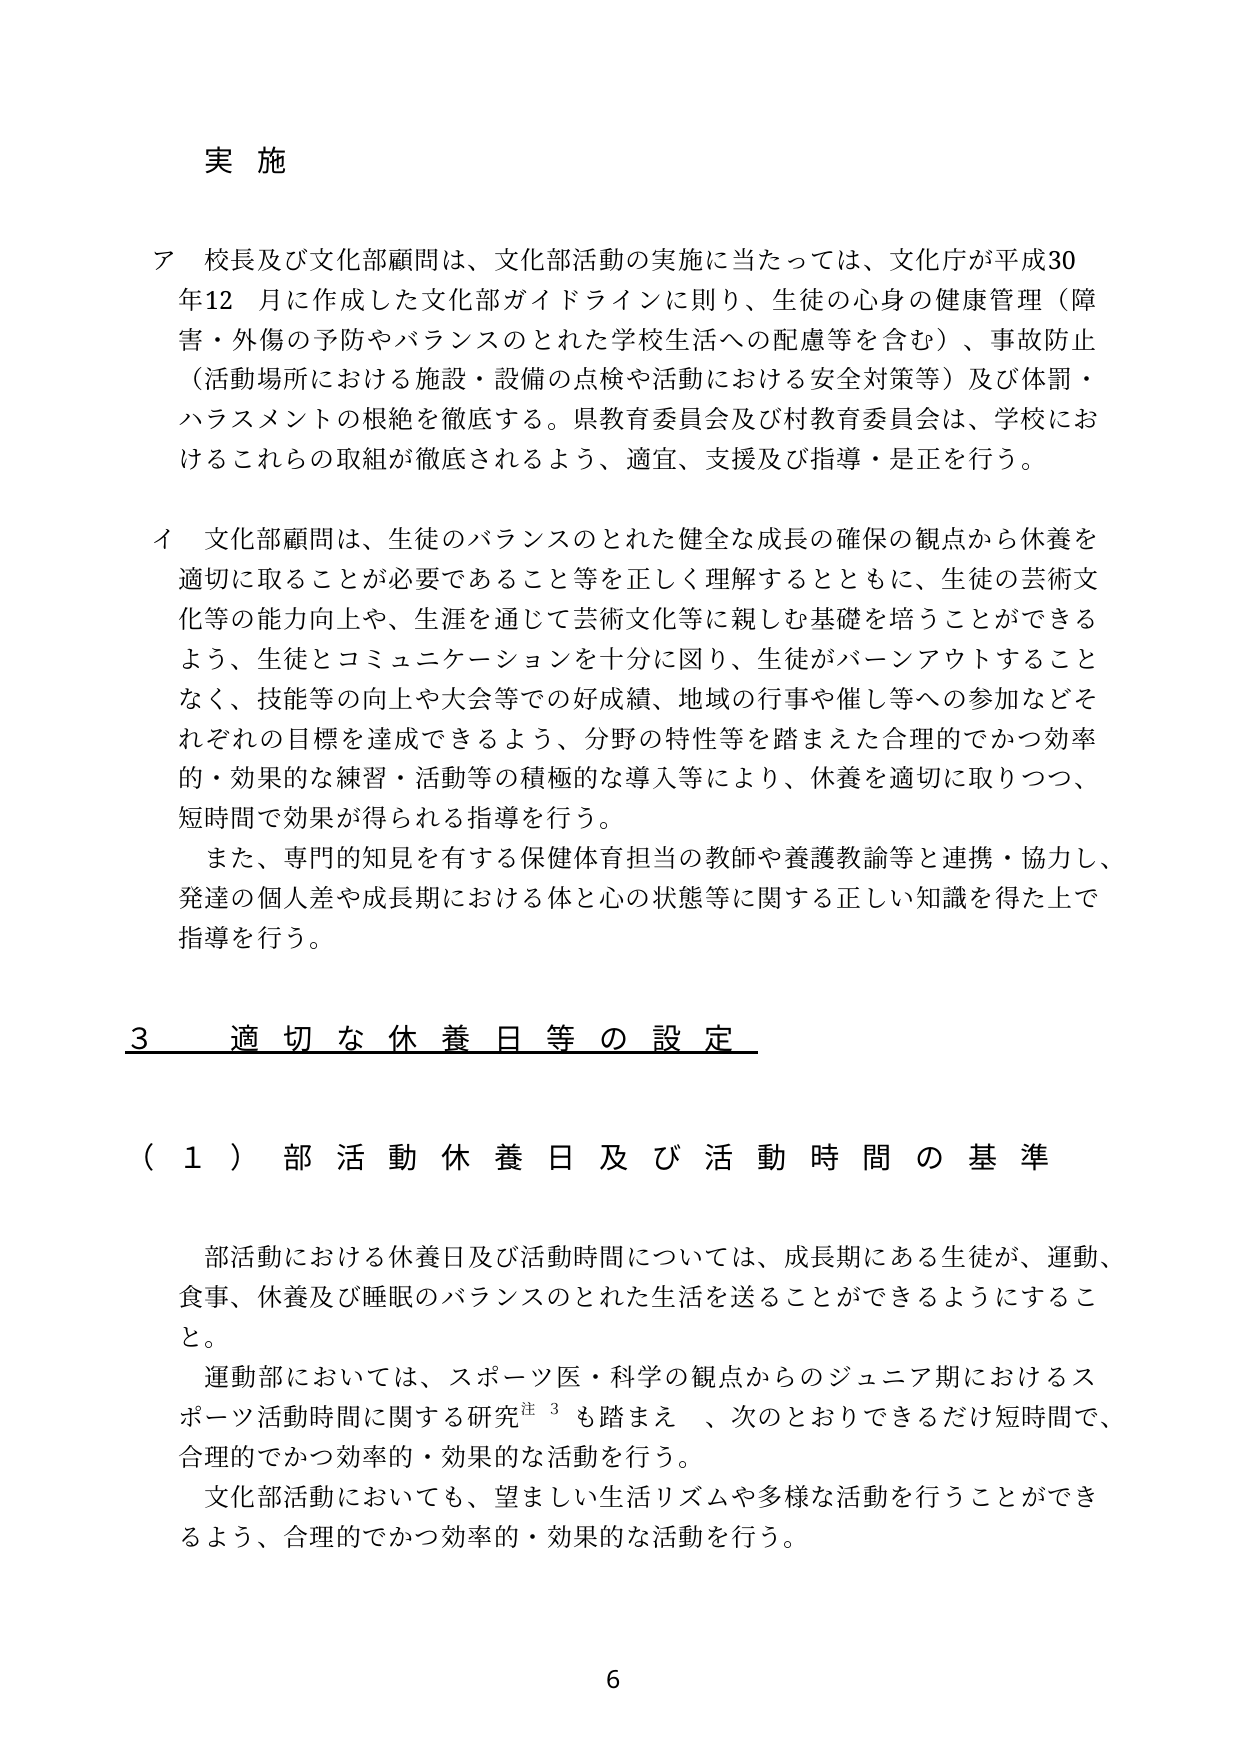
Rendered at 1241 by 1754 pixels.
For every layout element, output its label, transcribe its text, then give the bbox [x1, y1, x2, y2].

text 文化部活動においても、望ましい生活リズムや多様な活動を行うことができるよう、合理的でかつ効率的・効果的な活動を行う。 [172, 1475, 1100, 1555]
text ３ 適切な休養日等の設定 [125, 997, 1100, 1076]
text イ 文化部顧問は、生徒のバランスのとれた健全な成長の確保の観点から休養を適切に取ることが必要であること等を正しく理解するとともに、生徒の芸術文化等の能力向上や、生涯を通じて芸術文化等に親しむ基礎を培うことができるよう、生徒とコミュニケーションを十分に図り、生徒がバーンアウトすることなく、技能等の向上や大会等での好成績、地域の行事や催し等への参加などそれぞれの目標を達成できるよう、分野の特性等を踏まえた合理的でかつ効率的・効果的な練習・活動等の積極的な導入等により、休養を適切に取りつつ、短時間で効果が得られる指導を行う。 [125, 518, 1100, 837]
text 運動部においては、スポーツ医・科学の観点からのジュニア期におけるスポーツ活動時間に関する研究注３も踏まえ、次のとおりできるだけ短時間で、合理的でかつ効率的・効果的な活動を行う。 [172, 1356, 1100, 1475]
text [125, 119, 1100, 199]
text （１）部活動休養日及び活動時間の基準 [125, 1116, 1100, 1196]
text また、専門的知見を有する保健体育担当の教師や養護教諭等と連携・協力し、発達の個人差や成長期における体と心の状態等に関する正しい知識を得た上で指導を行う。 [172, 837, 1100, 957]
text ア 校長及び文化部顧問は、文化部活動の実施に当たっては、文化庁が平成30年12月に作成した文化部ガイドラインに則り、生徒の心身の健康管理（障害・外傷の予防やバランスのとれた学校生活への配慮等を含む）、事故防止（活動場所における施設・設備の点検や活動における安全対策等）及び体罰・ハラスメントの根絶を徹底する。県教育委員会及び村教育委員会は、学校におけるこれらの取組が徹底されるよう、適宜、支援及び指導・是正を行う。 [125, 238, 1100, 478]
text 部活動における休養日及び活動時間については、成長期にある生徒が、運動、食事、休養及び睡眠のバランスのとれた生活を送ることができるようにすること。 [125, 1236, 1100, 1356]
